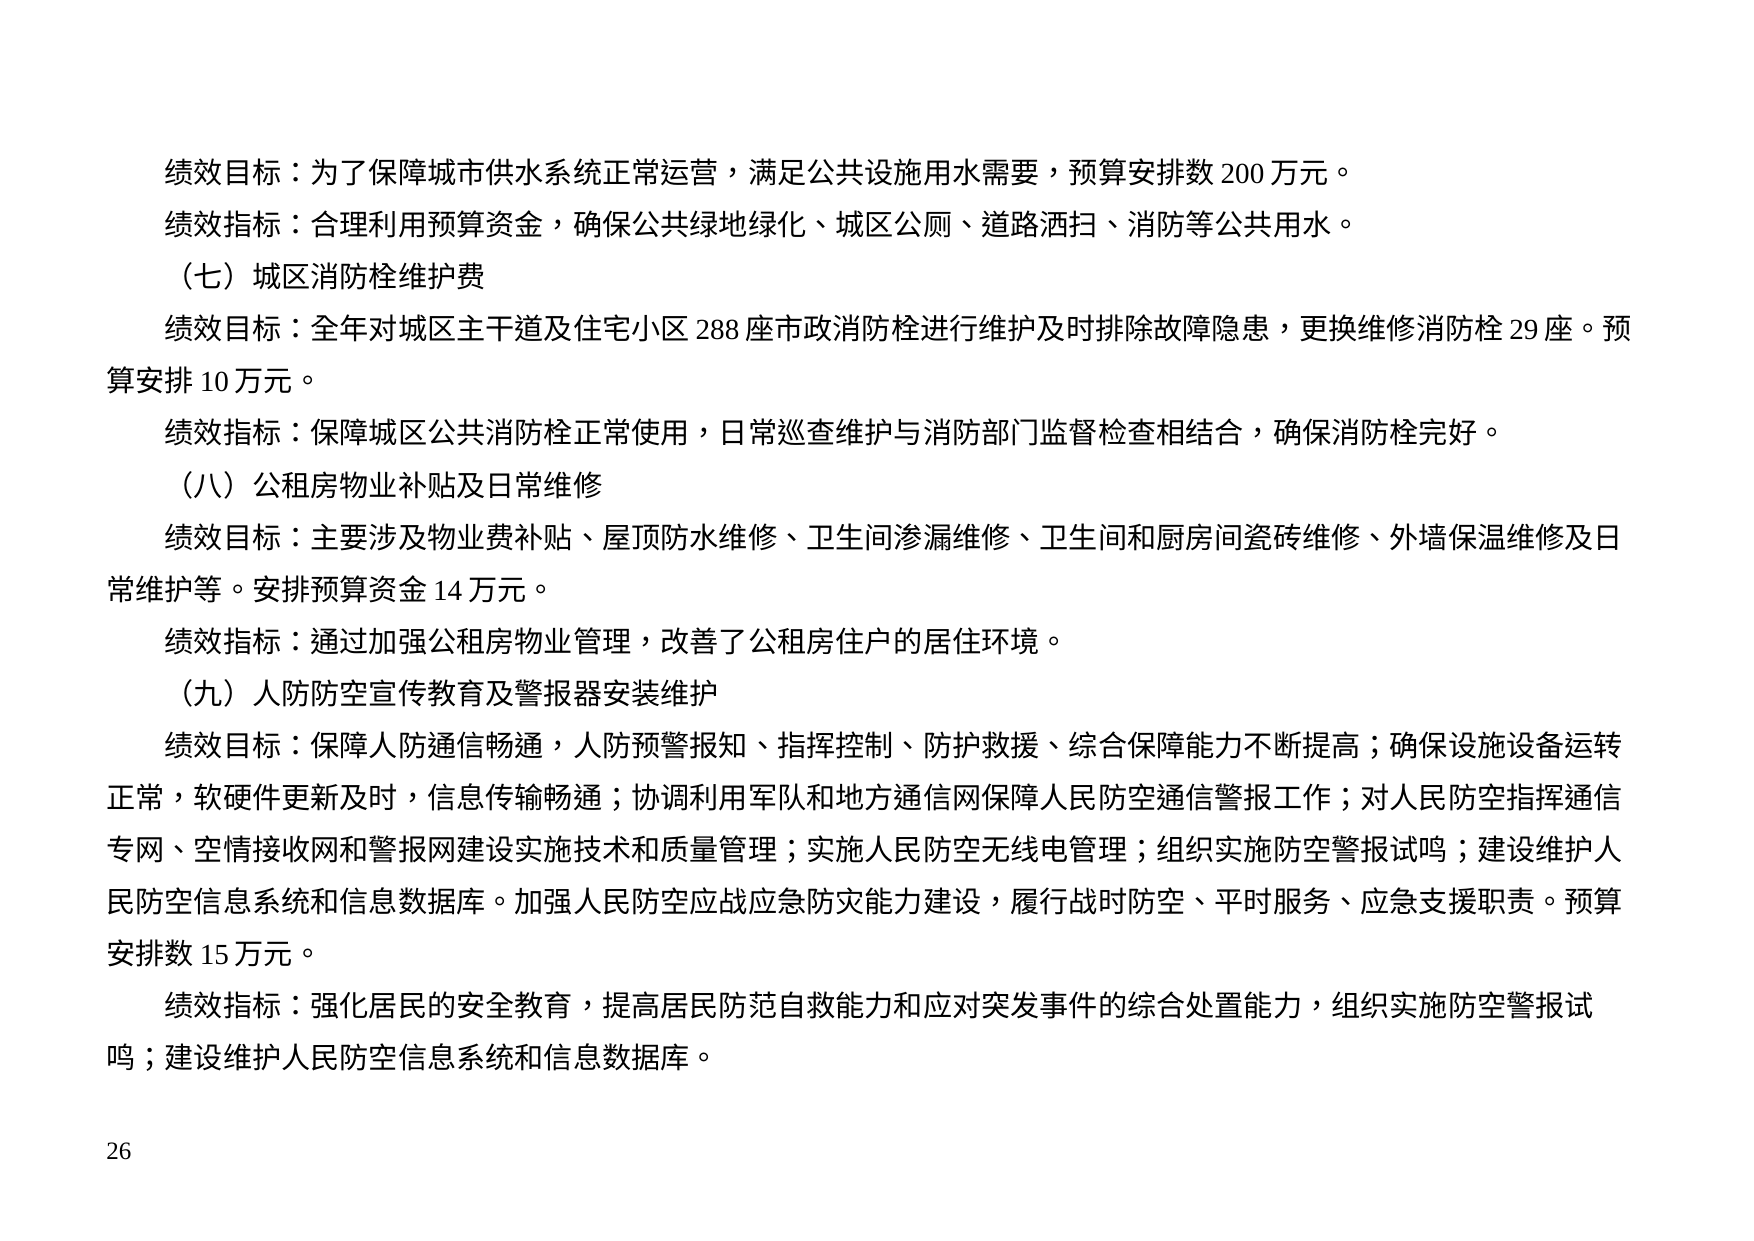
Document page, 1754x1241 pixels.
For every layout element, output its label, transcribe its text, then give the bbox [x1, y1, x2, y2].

text （七）城区消防栓维护费 [106, 246, 1648, 298]
text 绩效目标：为了保障城市供水系统正常运营，满足公共设施用水需要，预算安排数200万元。 [106, 142, 1648, 194]
text 绩效指标：强化居民的安全教育，提高居民防范自救能力和应对突发事件的综合处置能力，组织实施防空警报试鸣；建设维护人民防空信息系统和信息数据库。 [106, 975, 1648, 1079]
text 绩效指标：保障城区公共消防栓正常使用，日常巡查维护与消防部门监督检查相结合，确保消防栓完好。 [106, 402, 1648, 454]
text （八）公租房物业补贴及日常维修 [106, 454, 1648, 506]
text 绩效指标：合理利用预算资金，确保公共绿地绿化、城区公厕、道路洒扫、消防等公共用水。 [106, 194, 1648, 246]
text 绩效目标：保障人防通信畅通，人防预警报知、指挥控制、防护救援、综合保障能力不断提高；确保设施设备运转正常，软硬件更新及时，信息传输畅通；协调利用军队和地方通信网保障人民防空通信警报工作；对人民防空指挥通信专网、空情接收网和警报网建设实施技术和质量管理；实施人民防空无线电管理；组织实施防空警报试鸣；建设维护人民防空信息系统和信息数据库。加强人民防空应战应急防灾能力建设，履行战时防空、平时服务、应急支援职责。预算安排数15万元。 [106, 715, 1648, 975]
text 绩效目标：主要涉及物业费补贴、屋顶防水维修、卫生间渗漏维修、卫生间和厨房间瓷砖维修、外墙保温维修及日常维护等。安排预算资金14万元。 [106, 506, 1648, 611]
text （九）人防防空宣传教育及警报器安装维护 [106, 663, 1648, 715]
text 绩效目标：全年对城区主干道及住宅小区288座市政消防栓进行维护及时排除故障隐患，更换维修消防栓29座。预算安排10万元。 [106, 298, 1648, 402]
text 绩效指标：通过加强公租房物业管理，改善了公租房住户的居住环境。 [106, 611, 1648, 663]
